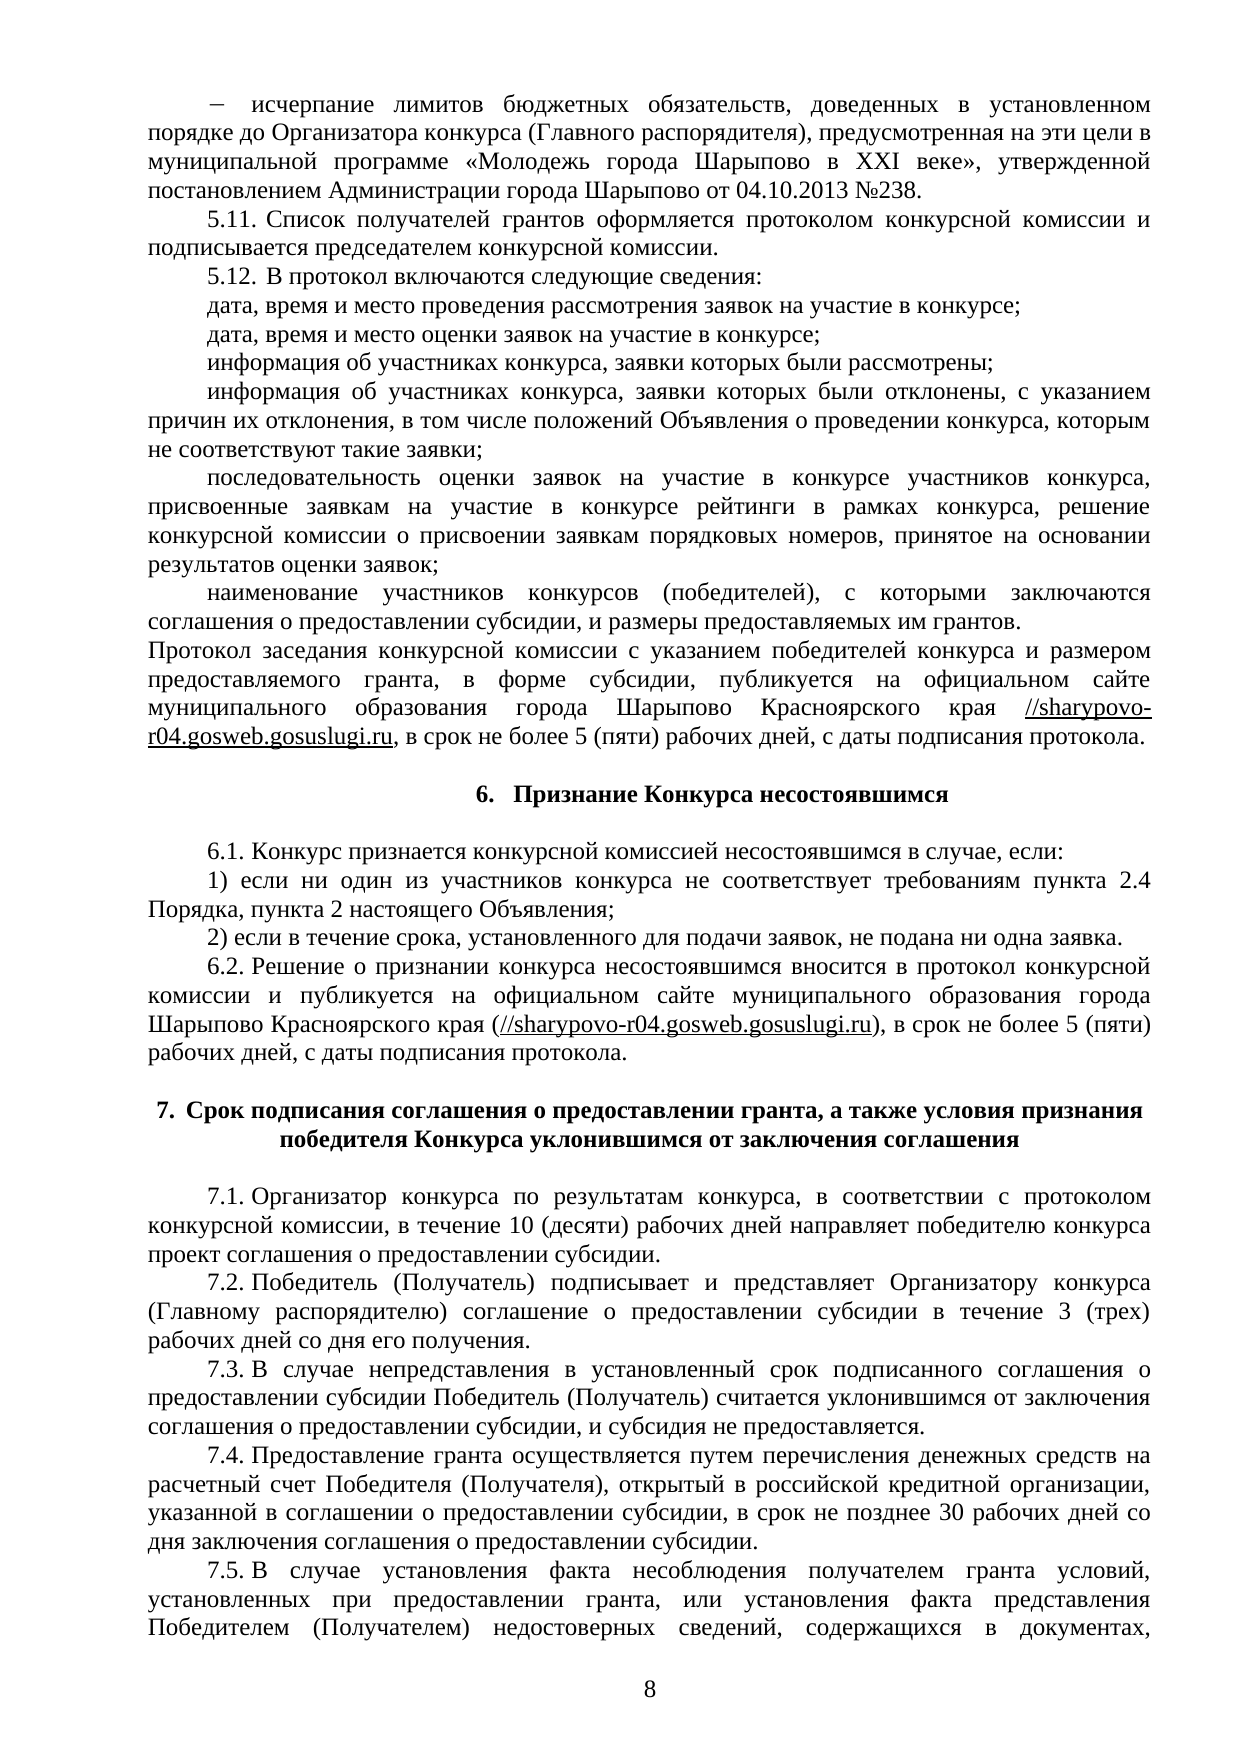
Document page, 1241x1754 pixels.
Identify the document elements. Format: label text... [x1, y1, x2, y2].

text информация об участниках конкурса, заявки которых были рассмотрены; [148, 347, 1152, 376]
text 1) если ни один из участников конкурса не соответствует требованиям пункта 2.4 Порядка, пункта 2 настоящего Объявления; [148, 865, 1152, 922]
text Протокол заседания конкурсной комиссии с указанием победителей конкурса и размером предоставляемого гранта, в форме субсидии, публикуется на официальном сайте муниципального образования города Шарыпово Красноярского края //sharypovo-r04.gosweb.gosuslugi.ru, в срок не более 5 (пяти) рабочих дней, с даты подписания протокола. [148, 635, 1152, 750]
list Список получателей грантов оформляется протоколом конкурсной комиссии и подписывается председателем конкурсной комиссии. [148, 204, 1152, 261]
list Организатор конкурса по результатам конкурса, в соответствии с протоколом конкурсной комиссии, в течение 10 (десяти) рабочих дней направляет победителю конкурса проект соглашения о предоставлении субсидии. [148, 1181, 1152, 1267]
list исчерпание лимитов бюджетных обязательств, доведенных в установленном порядке до Организатора конкурса (Главного распорядителя), предусмотренная на эти цели в муниципальной программе «Молодежь города Шарыпово в XXI веке», утвержденной постановлением Администрации города Шарыпово от 04.10.2013 №238. [148, 89, 1152, 204]
text наименование участников конкурсов (победителей), с которыми заключаются соглашения о предоставлении субсидии, и размеры предоставляемых им грантов. [148, 577, 1152, 635]
list Признание Конкурса несостоявшимся [273, 779, 1152, 807]
text последовательность оценки заявок на участие в конкурсе участников конкурса, присвоенные заявкам на участие в конкурсе рейтинги в рамках конкурса, решение конкурсной комиссии о присвоении заявкам порядковых номеров, принятое на основании результатов оценки заявок; [148, 462, 1152, 577]
list Победитель (Получатель) подписывает и представляет Организатору конкурса (Главному распорядителю) соглашение о предоставлении субсидии в течение 3 (трех) рабочих дней со дня его получения. [148, 1267, 1152, 1354]
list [148, 1555, 1152, 1641]
list Конкурс признается конкурсной комиссией несостоявшимся в случае, если: [148, 836, 1152, 865]
text дата, время и место проведения рассмотрения заявок на участие в конкурсе; [148, 290, 1152, 319]
list В случае непредставления в установленный срок подписанного соглашения о предоставлении субсидии Победитель (Получатель) считается уклонившимся от заключения соглашения о предоставлении субсидии, и субсидия не предоставляется. [148, 1354, 1152, 1440]
text дата, время и место оценки заявок на участие в конкурсе; [148, 319, 1152, 347]
list Срок подписания соглашения о предоставлении гранта, а также условия признания победителя Конкурса уклонившимся от заключения соглашения [148, 1095, 1152, 1152]
list Решение о признании конкурса несостоявшимся вносится в протокол конкурсной комиссии и публикуется на официальном сайте муниципального образования города Шарыпово Красноярского края (//sharypovo-r04.gosweb.gosuslugi.ru), в срок не более 5 (пяти) рабочих дней, с даты подписания протокола. [148, 951, 1152, 1066]
text информация об участниках конкурса, заявки которых были отклонены, с указанием причин их отклонения, в том числе положений Объявления о проведении конкурса, которым не соответствуют такие заявки; [148, 376, 1152, 462]
text 2) если в течение срока, установленного для подачи заявок, не подана ни одна заявка. [207, 922, 1152, 951]
list Предоставление гранта осуществляется путем перечисления денежных средств на расчетный счет Победителя (Получателя), открытый в российской кредитной организации, указанной в соглашении о предоставлении субсидии, в срок не позднее 30 рабочих дней со дня заключения соглашения о предоставлении субсидии. [148, 1440, 1152, 1555]
list В протокол включаются следующие сведения: [148, 261, 1152, 290]
